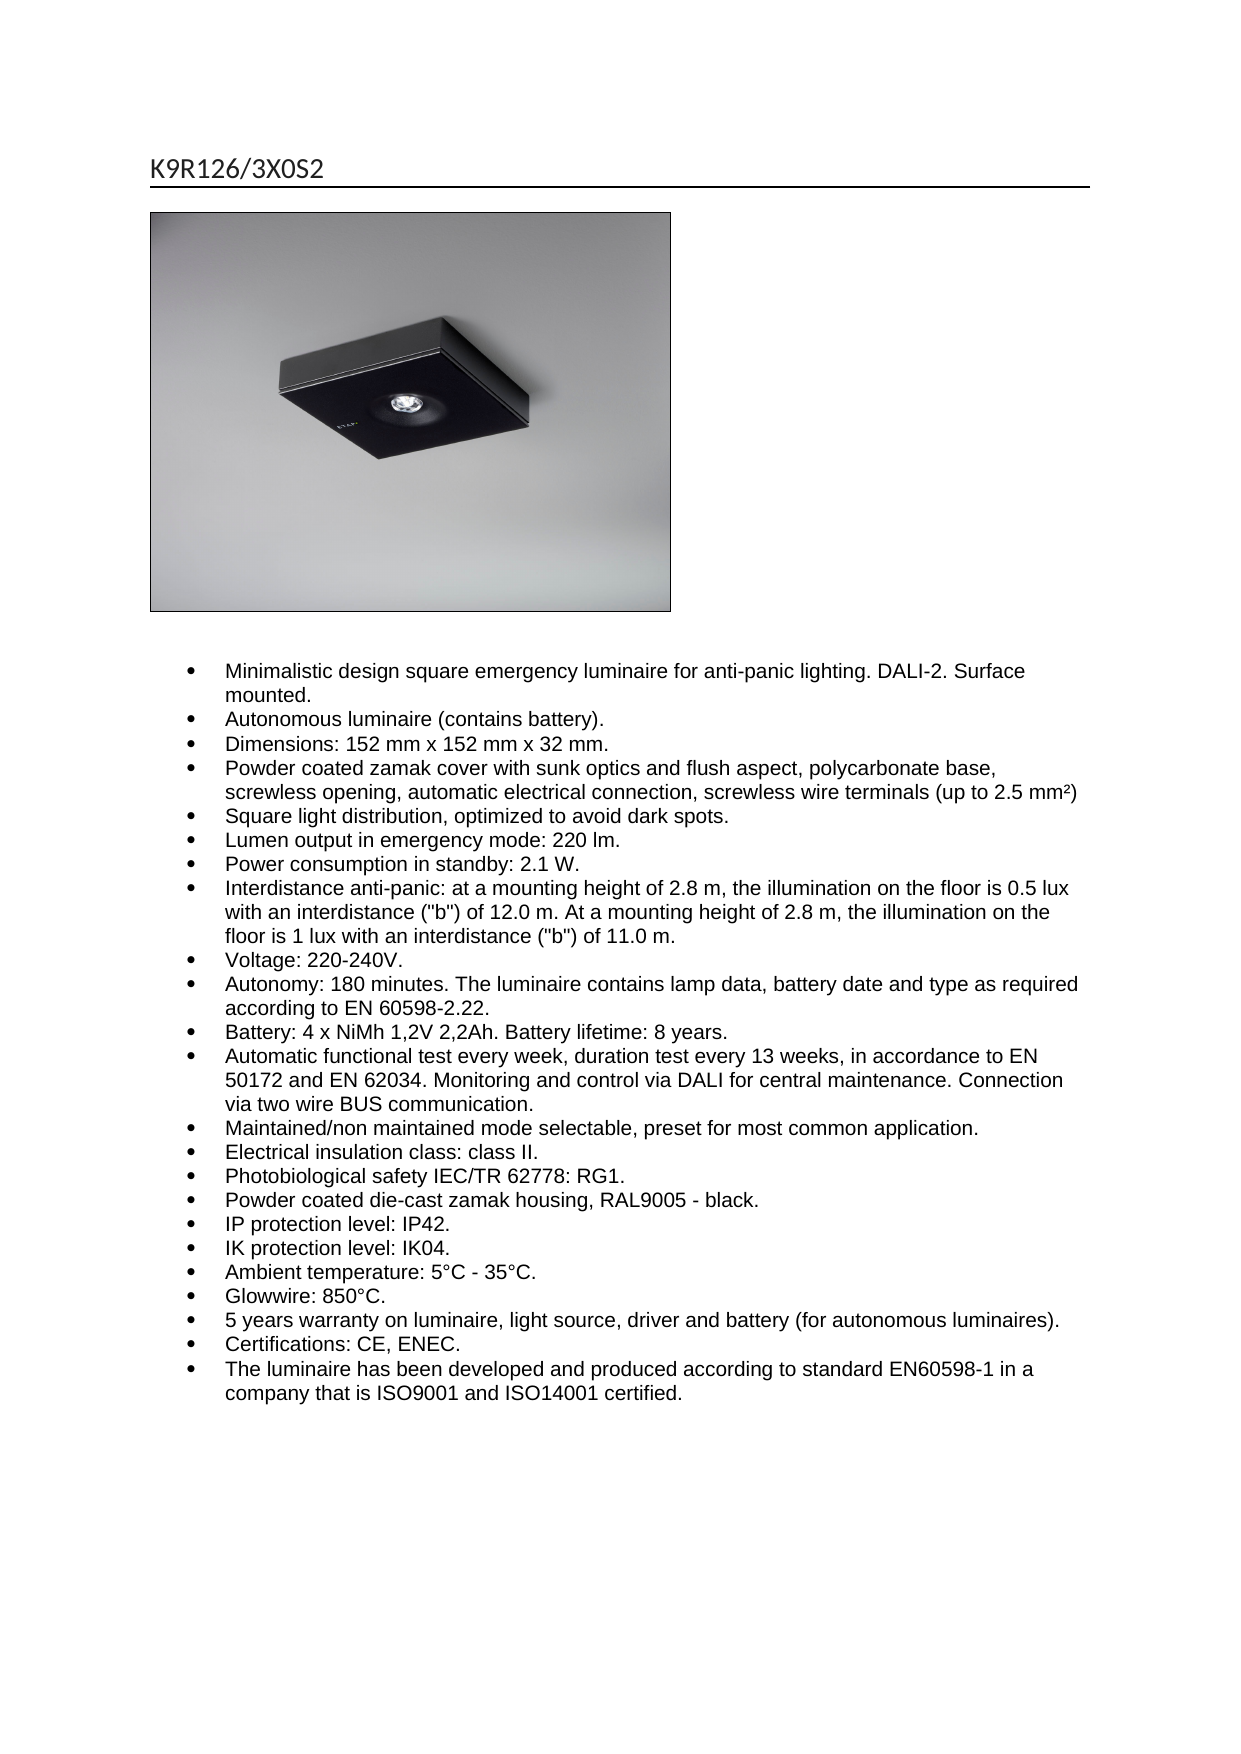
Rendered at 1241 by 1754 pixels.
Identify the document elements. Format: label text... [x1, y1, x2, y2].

picture [151, 213, 670, 611]
list Autonomous luminaire (contains battery). [187, 707, 1090, 731]
list The luminaire has been developed and produced according to standard EN60598-1 in a company that is ISO9001 and ISO14001 certified. [187, 1356, 1090, 1404]
list Powder coated zamak cover with sunk optics and flush aspect, polycarbonate base, screwless opening, automatic electrical connection, screwless wire terminals (up to 2.5 mm²) [187, 755, 1090, 803]
list IP protection level: IP42. [187, 1212, 1090, 1236]
list Maintained/non maintained mode selectable, preset for most common application. [187, 1116, 1090, 1140]
list Voltage: 220-240V. [187, 948, 1090, 972]
text K9R126/3X0S2 [150, 150, 1090, 186]
list IK protection level: IK04. [187, 1236, 1090, 1260]
list Minimalistic design square emergency luminaire for anti-panic lighting. DALI-2. Surface mounted. [187, 659, 1090, 707]
list Dimensions: 152 mm x 152 mm x 32 mm. [187, 731, 1090, 755]
list Glowwire: 850°C. [187, 1284, 1090, 1308]
list Square light distribution, optimized to avoid dark spots. [187, 803, 1090, 827]
list Interdistance anti-panic: at a mounting height of 2.8 m, the illumination on the floor is 0.5 lux with an interdistance ("b") of 12.0 m. At a mounting height of 2.8 m, the illumination on the floor is 1 lux with an interdistance ("b") of 11.0 m. [187, 876, 1090, 948]
list Battery: 4 x NiMh 1,2V 2,2Ah. Battery lifetime: 8 years. [187, 1020, 1090, 1044]
list Automatic functional test every week, duration test every 13 weeks, in accordance to EN 50172 and EN 62034. Monitoring and control via DALI for central maintenance. Connection via two wire BUS communication. [187, 1044, 1090, 1116]
list Photobiological safety IEC/TR 62778: RG1. [187, 1164, 1090, 1188]
list Electrical insulation class: class II. [187, 1140, 1090, 1164]
list Certifications: CE, ENEC. [187, 1332, 1090, 1356]
list Powder coated die-cast zamak housing, RAL9005 - black. [187, 1188, 1090, 1212]
list Ambient temperature: 5°C - 35°C. [187, 1260, 1090, 1284]
list 5 years warranty on luminaire, light source, driver and battery (for autonomous luminaires). [187, 1308, 1090, 1332]
list Power consumption in standby: 2.1 W. [187, 852, 1090, 876]
list Autonomy: 180 minutes. The luminaire contains lamp data, battery date and type as required according to EN 60598-2.22. [187, 972, 1090, 1020]
list Lumen output in emergency mode: 220 lm. [187, 827, 1090, 852]
